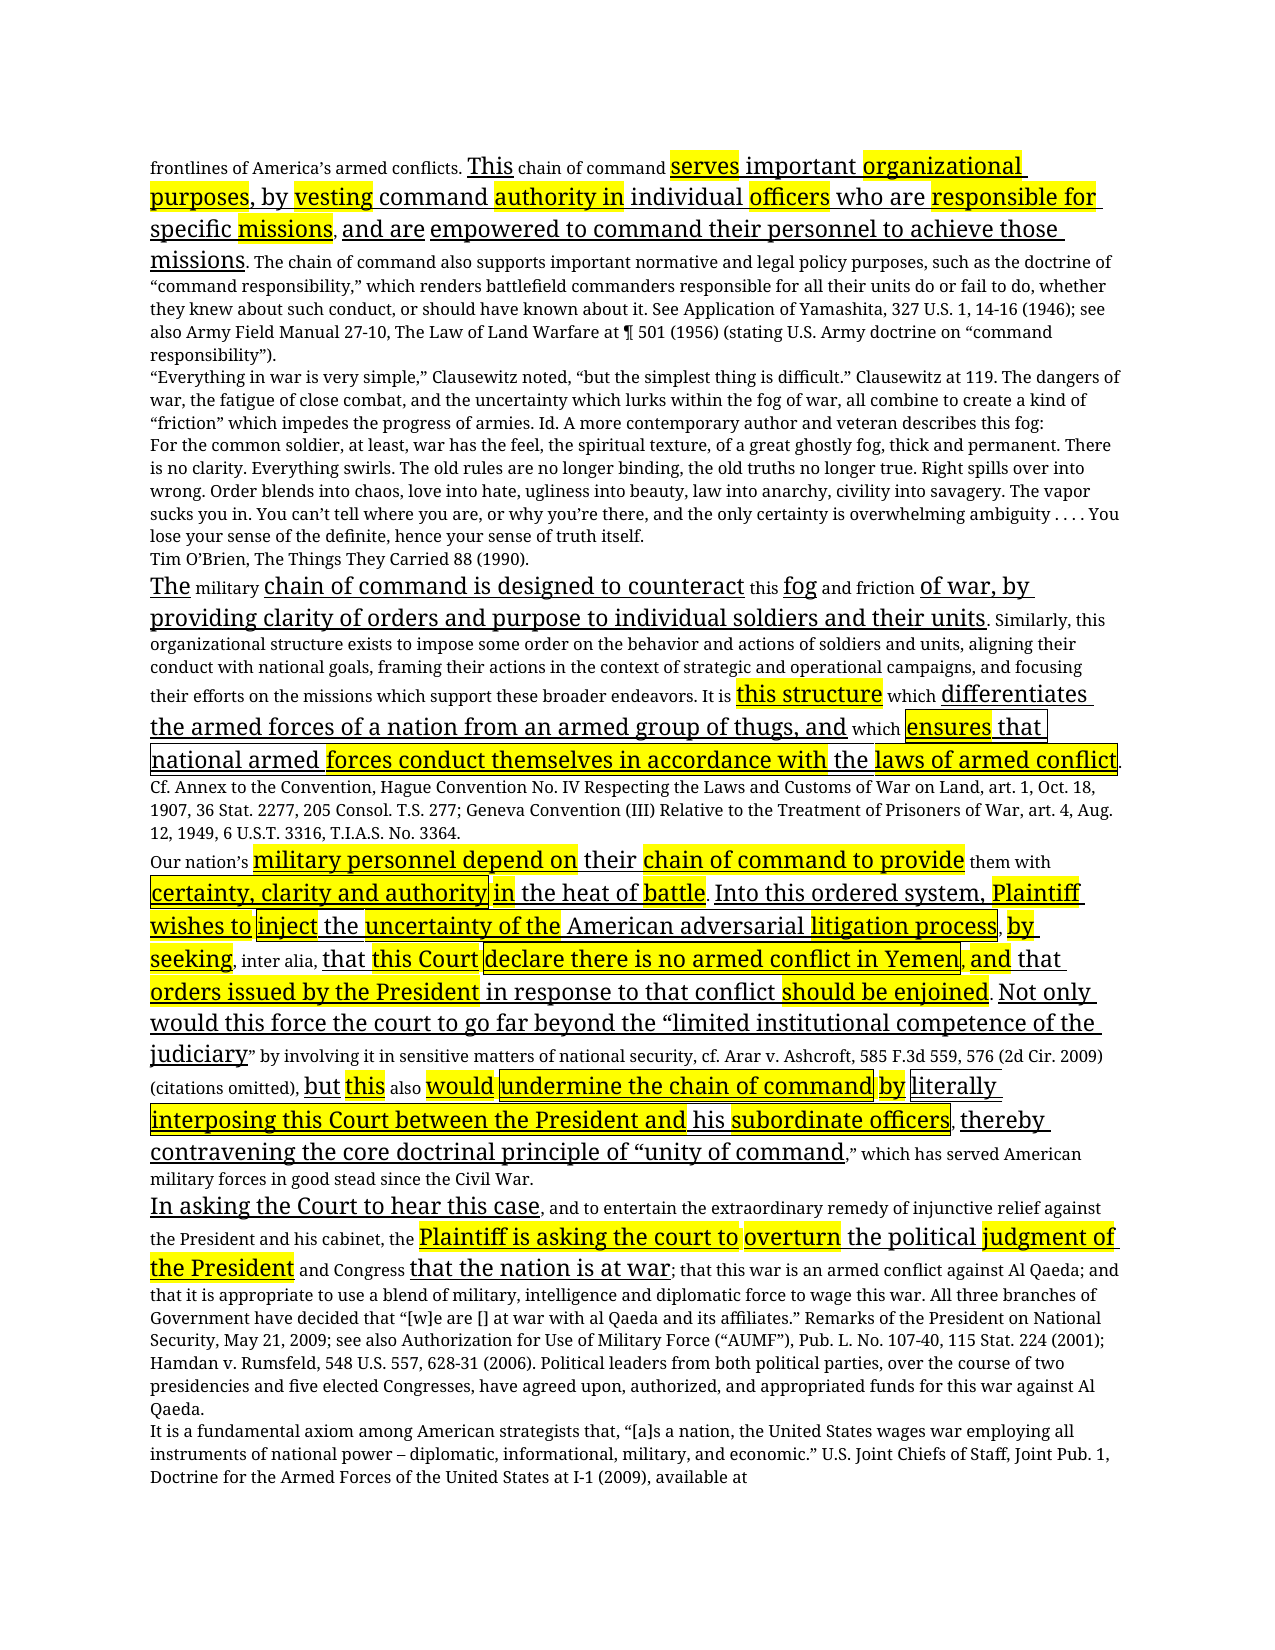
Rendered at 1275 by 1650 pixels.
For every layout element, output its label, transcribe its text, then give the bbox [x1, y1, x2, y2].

text In asking the Court to hear this case, and to entertain the extraordinary remedy of injunctive relief against the President and his cabinet, the Plaintiff is asking the court to overturn the political judgment of the President and Congress that the nation is at war; that this war is an armed conflict against Al Qaeda; and that it is appropriate to use a blend of military, intelligence and diplomatic force to wage this war. All three branches of Government have decided that “[w]e are [] at war with al Qaeda and its affiliates.” Remarks of the President on National Security, May 21, 2009; see also Authorization for Use of Military Force (“AUMF”), Pub. L. No. 107-40, 115 Stat. 224 (2001); Hamdan v. Rumsfeld, 548 U.S. 557, 628-31 (2006). Political leaders from both political parties, over the course of two presidencies and five elected Congresses, have agreed upon, authorized, and appropriated funds for this war against Al Qaeda. [150, 1190, 1125, 1420]
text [150, 150, 1125, 366]
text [150, 1420, 1125, 1488]
text For the common soldier, at least, war has the feel, the spiritual texture, of a great ghostly fog, thick and permanent. There is no clarity. Everything swirls. The old rules are no longer binding, the old truths no longer true. Right spills over into wrong. Order blends into chaos, love into hate, ugliness into beauty, law into anarchy, civility into savagery. The vapor sucks you in. You can’t tell where you are, or why you’re there, and the only certainty is overwhelming ambiguity . . . . You lose your sense of the definite, hence your sense of truth itself. [150, 434, 1125, 547]
text Tim O’Brien, The Things They Carried 88 (1990). [150, 547, 1125, 570]
text The military chain of command is designed to counteract this fog and friction of war, by providing clarity of orders and purpose to individual soldiers and their units. Similarly, this organizational structure exists to impose some order on the behavior and actions of soldiers and units, aligning their conduct with national goals, framing their actions in the context of strategic and operational campaigns, and focusing their efforts on the missions which support these broader endeavors. It is this structure which differentiates the armed forces of a nation from an armed group of thugs, and which ensures that national armed forces conduct themselves in accordance with the laws of armed conflict. Cf. Annex to the Convention, Hague Convention No. IV Respecting the Laws and Customs of War on Land, art. 1, Oct. 18, 1907, 36 Stat. 2277, 205 Consol. T.S. 277; Geneva Convention (III) Relative to the Treatment of Prisoners of War, art. 4, Aug. 12, 1949, 6 U.S.T. 3316, T.I.A.S. No. 3364. [150, 570, 1125, 844]
text “Everything in war is very simple,” Clausewitz noted, “but the simplest thing is difficult.” Clausewitz at 119. The dangers of war, the fatigue of close combat, and the uncertainty which lurks within the fog of war, all combine to create a kind of “friction” which impedes the progress of armies. Id. A more contemporary author and veteran describes this fog: [150, 366, 1125, 434]
text Our nation’s military personnel depend on their chain of command to provide them with certainty, clarity and authority in the heat of battle. Into this ordered system, Plaintiff wishes to inject the uncertainty of the American adversarial litigation process, by seeking, inter alia, that this Court declare there is no armed conflict in Yemen, and that orders issued by the President in response to that conflict should be enjoined. Not only would this force the court to go far beyond the “limited institutional competence of the judiciary” by involving it in sensitive matters of national security, cf. Arar v. Ashcroft, 585 F.3d 559, 576 (2d Cir. 2009) (citations omitted), but this also would undermine the chain of command by literally interposing this Court between the President and his subordinate officers, thereby contravening the core doctrinal principle of “unity of command,” which has served American military forces in good stead since the Civil War. [150, 844, 1125, 1190]
